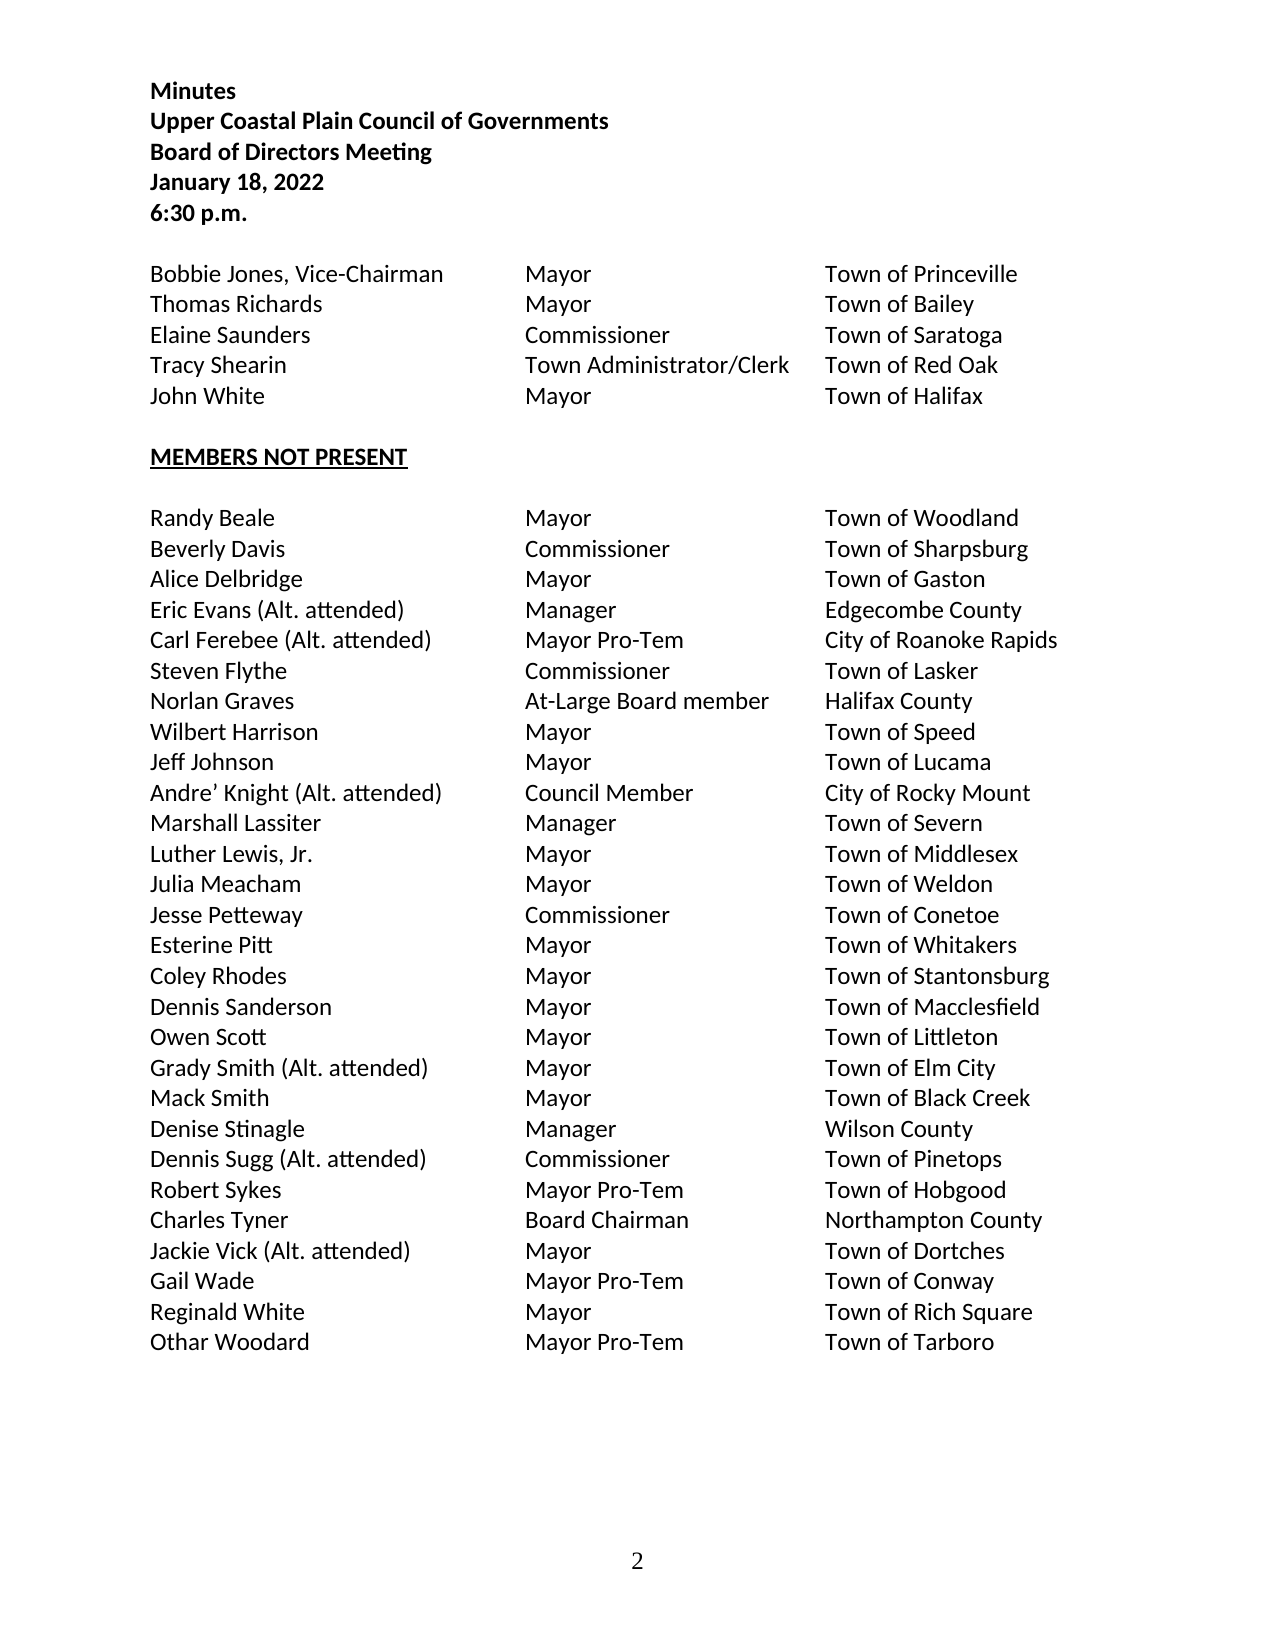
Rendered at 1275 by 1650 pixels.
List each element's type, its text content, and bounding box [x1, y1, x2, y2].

text Mack Smith Mayor Town of Black Creek [150, 1082, 1125, 1113]
text Thomas Richards Mayor Town of Bailey [150, 289, 1125, 319]
text Tracy Shearin Town Administrator/Clerk Town of Red Oak [150, 350, 1125, 380]
text Esterine Pitt Mayor Town of Whitakers [150, 929, 1125, 960]
text Alice Delbridge Mayor Town of Gaston [150, 563, 1125, 594]
text John White Mayor Town of Halifax [150, 380, 1125, 411]
text Dennis Sugg (Alt. attended) Commissioner Town of Pinetops [150, 1143, 1125, 1174]
text Denise Stinagle Manager Wilson County [150, 1113, 1125, 1143]
text Reginald White Mayor Town of Rich Square [150, 1296, 1125, 1326]
text Marshall Lassiter Manager Town of Severn [150, 807, 1125, 838]
text Wilbert Harrison Mayor Town of Speed [150, 716, 1125, 746]
text Steven Flythe Commissioner Town of Lasker [150, 655, 1125, 685]
text Randy Beale Mayor Town of Woodland [150, 502, 1125, 533]
text Elaine Saunders Commissioner Town of Saratoga [150, 319, 1125, 350]
text Gail Wade Mayor Pro-Tem Town of Conway [150, 1265, 1125, 1296]
text Bobbie Jones, Vice-Chairman Mayor Town of Princeville [150, 258, 1125, 289]
text Eric Evans (Alt. attended) Manager Edgecombe County [150, 594, 1125, 624]
text Beverly Davis Commissioner Town of Sharpsburg [150, 533, 1125, 563]
text Grady Smith (Alt. attended) Mayor Town of Elm City [150, 1052, 1125, 1082]
text Coley Rhodes Mayor Town of Stantonsburg [150, 960, 1125, 991]
text Dennis Sanderson Mayor Town of Macclesfield [150, 991, 1125, 1021]
text Norlan Graves At-Large Board member Halifax County [150, 685, 1125, 716]
text Jackie Vick (Alt. attended) Mayor Town of Dortches [150, 1235, 1125, 1265]
text Charles Tyner Board Chairman Northampton County [150, 1204, 1125, 1235]
text Jesse Petteway Commissioner Town of Conetoe [150, 899, 1125, 929]
text Carl Ferebee (Alt. attended) Mayor Pro-Tem City of Roanoke Rapids [150, 624, 1125, 655]
text Luther Lewis, Jr. Mayor Town of Middlesex [150, 838, 1125, 868]
text Othar Woodard Mayor Pro-Tem Town of Tarboro [150, 1326, 1125, 1357]
text Robert Sykes Mayor Pro-Tem Town of Hobgood [150, 1174, 1125, 1204]
text Julia Meacham Mayor Town of Weldon [150, 868, 1125, 899]
text MEMBERS NOT PRESENT [150, 441, 1125, 472]
text Owen Scott Mayor Town of Littleton [150, 1021, 1125, 1052]
text Jeff Johnson Mayor Town of Lucama [150, 746, 1125, 777]
text Andre’ Knight (Alt. attended) Council Member City of Rocky Mount [150, 777, 1125, 807]
